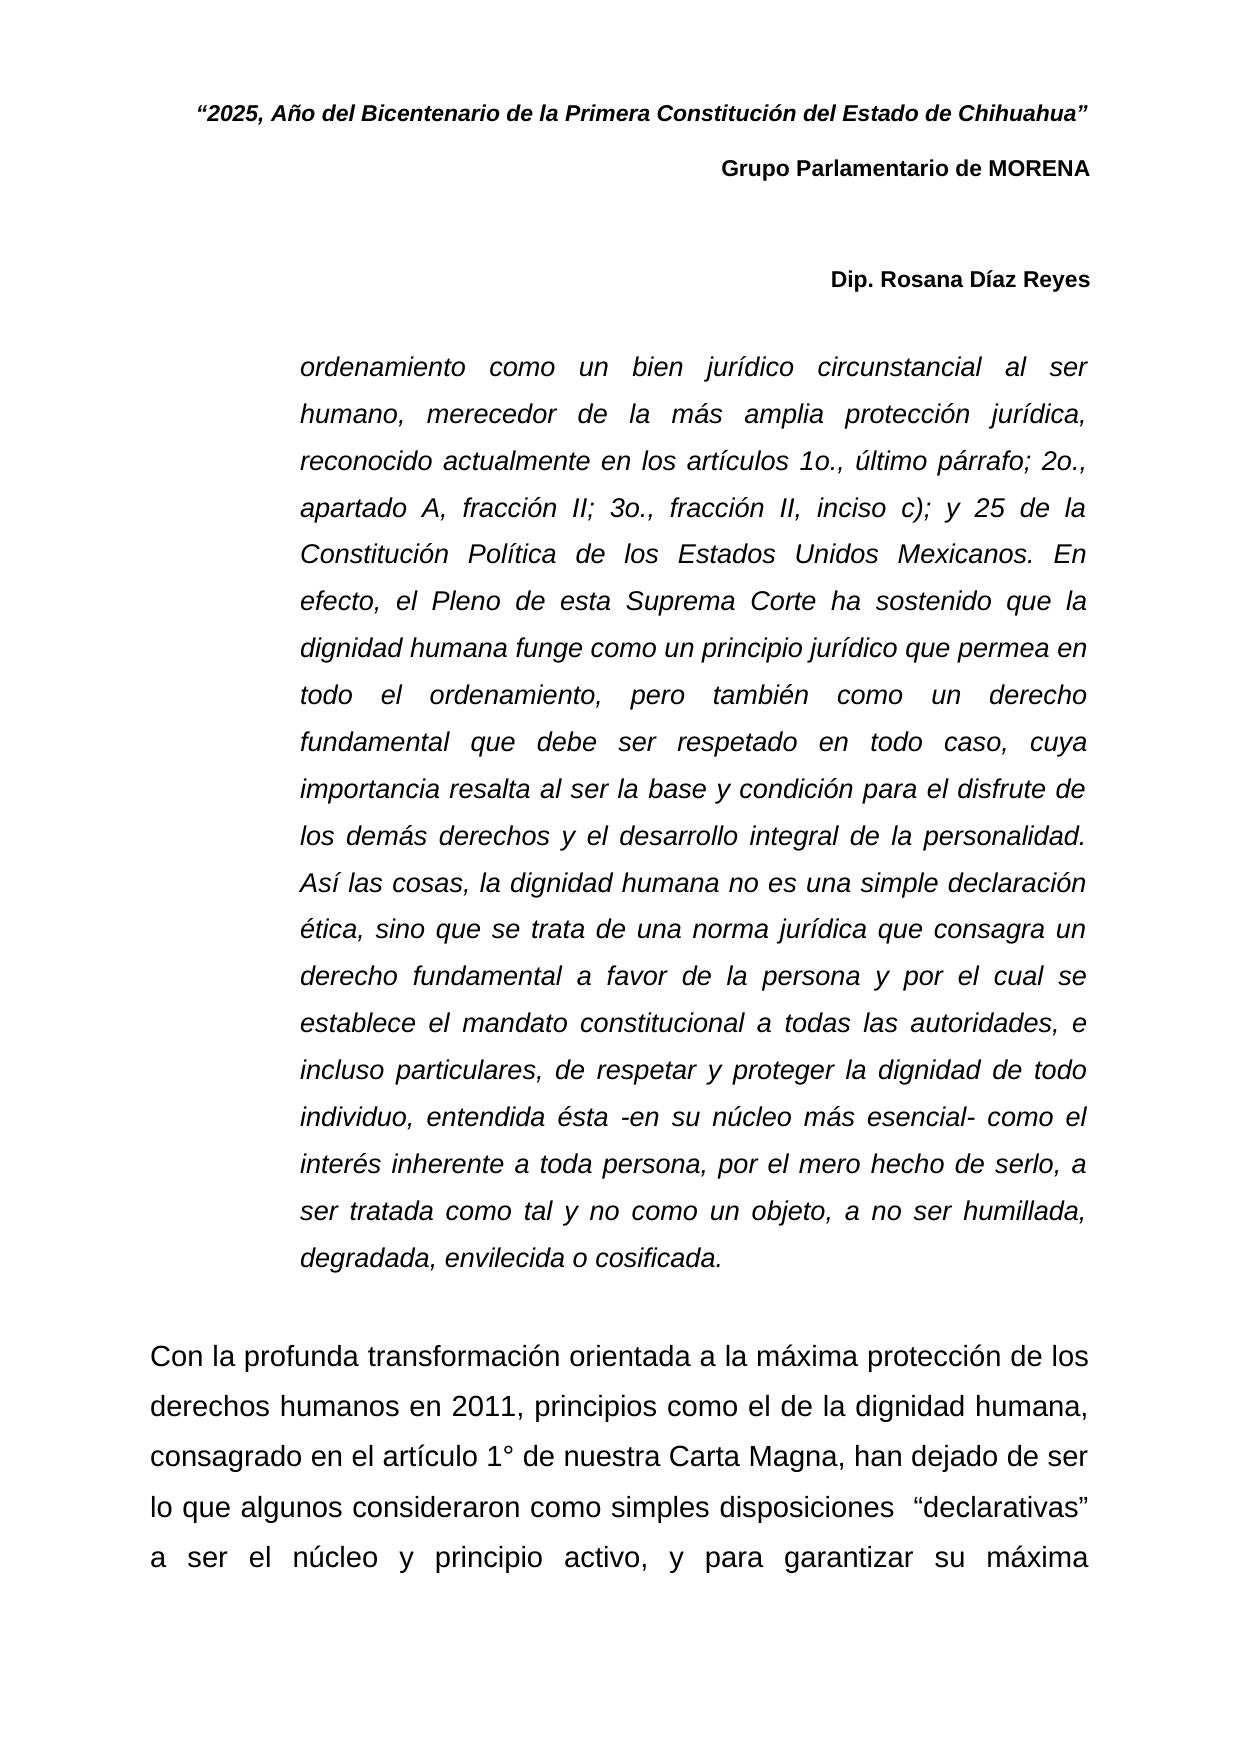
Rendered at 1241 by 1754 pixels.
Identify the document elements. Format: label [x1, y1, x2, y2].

text [300, 351, 1090, 1273]
text [150, 1339, 1090, 1574]
